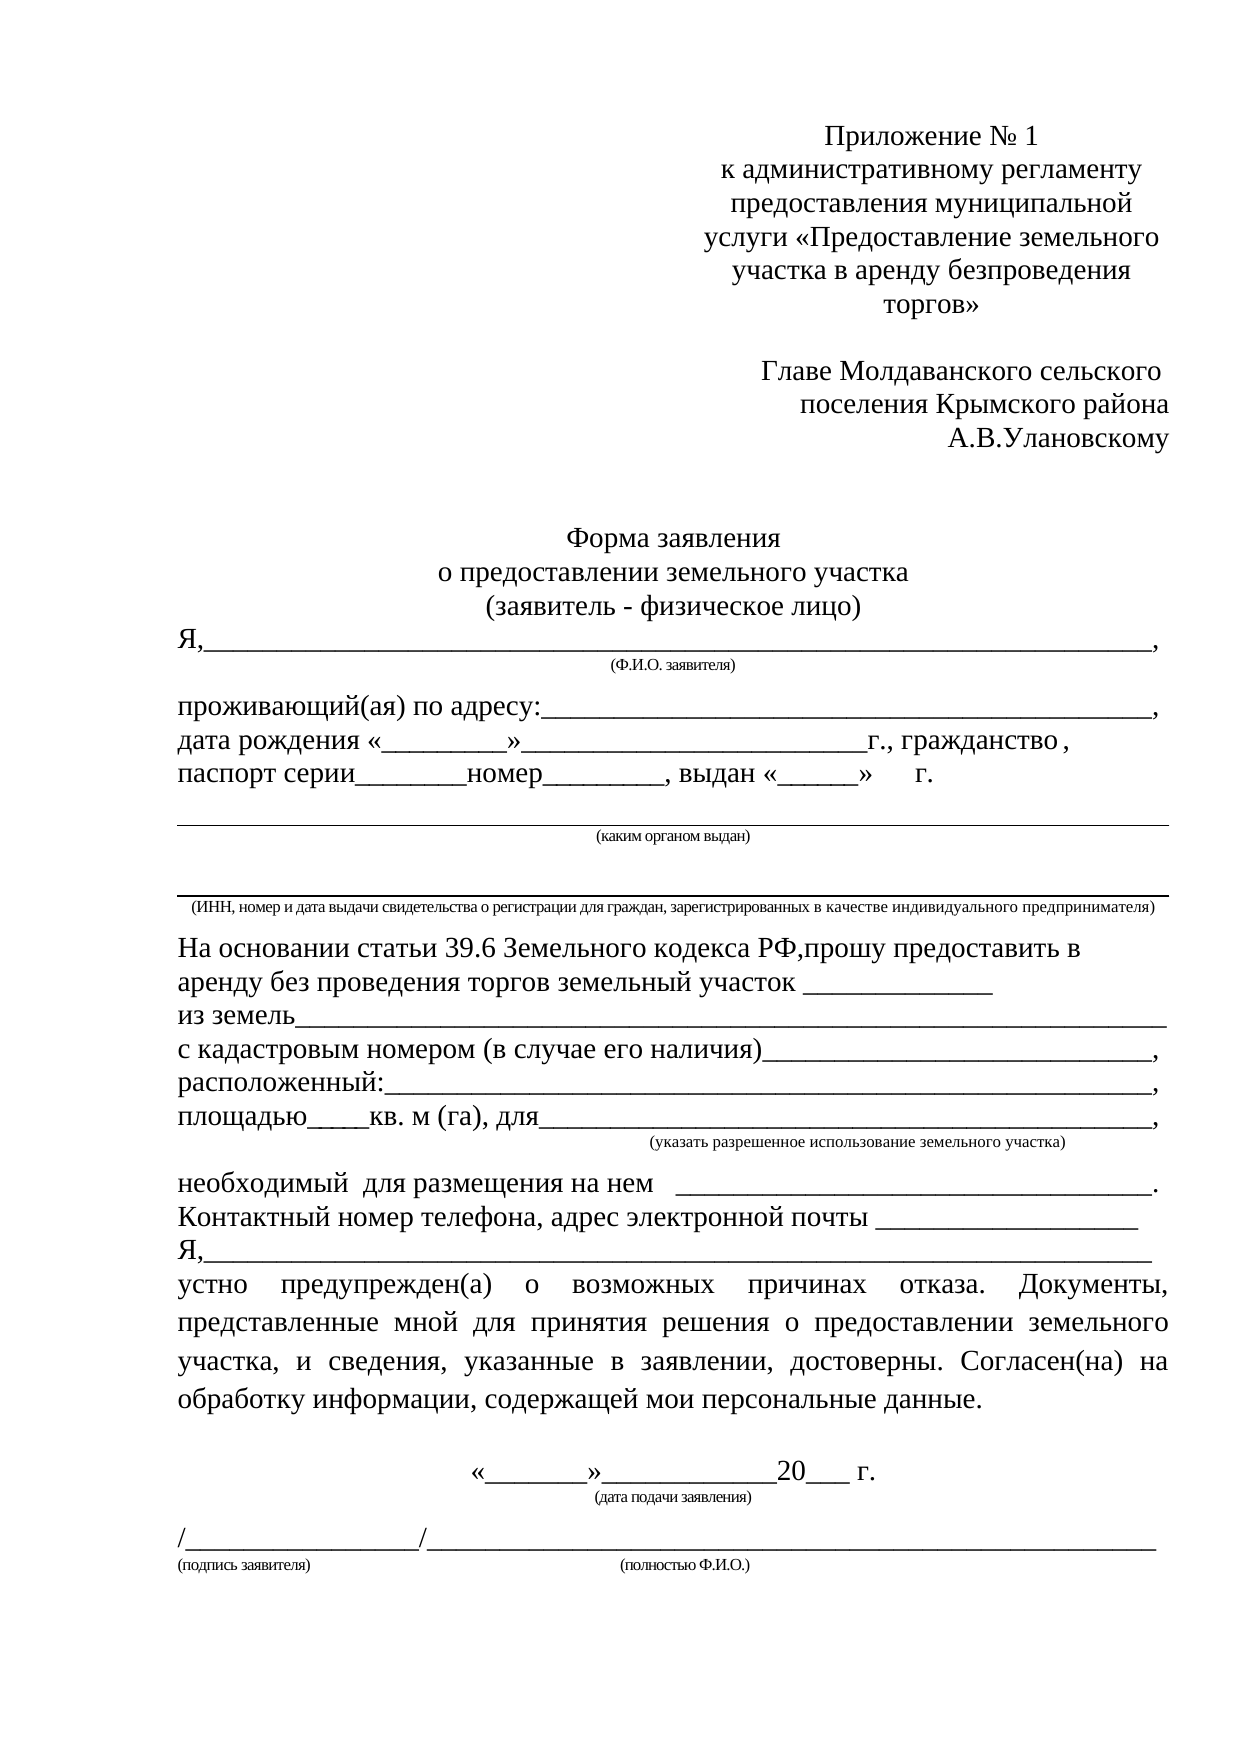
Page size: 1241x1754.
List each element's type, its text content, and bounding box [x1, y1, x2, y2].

text (Ф.И.О. заявителя) [177, 655, 1169, 688]
text Я, [177, 1232, 1169, 1266]
text (указать разрешенное использование земельного участка) [472, 1132, 1169, 1165]
text (каким органом выдан) [177, 826, 1169, 860]
text дата рождения « » г., гражданство , [177, 722, 1169, 755]
text «_______»____________20___ г. [177, 1453, 1169, 1487]
text проживающий(ая) по адресу: , [177, 688, 1169, 722]
text Главе Молдаванского сельского [753, 353, 1169, 386]
text (дата подачи заявления) [177, 1487, 1169, 1521]
text (заявитель - физическое лицо) [177, 588, 1169, 621]
text необходимый для размещения на нем . [177, 1165, 1169, 1199]
text (подпись заявителя) (полностью Ф.И.О.) [177, 1554, 1169, 1588]
text (ИНН, номер и дата выдачи свидетельства о регистрации для граждан, зарегистрированных в качестве индивидуального предпринимателя) [177, 897, 1169, 930]
text из земель [177, 997, 1169, 1031]
text На основании статьи 39.6 Земельного кодекса РФ,прошу предоставить в аренду без проведения торгов земельный участок _____________ [177, 930, 1169, 997]
text Приложение № 1 [693, 118, 1169, 152]
text расположенный: , [177, 1064, 1169, 1098]
text поселения Крымского района [753, 386, 1169, 420]
text паспорт серии номер , выдан « » г. [177, 755, 1169, 789]
text Контактный номер телефона, адрес электронной почты __________________ [177, 1199, 1169, 1232]
text Форма заявления [177, 521, 1169, 554]
text /________________/__________________________________________________ [177, 1521, 1169, 1554]
text Я, , [177, 621, 1169, 655]
text площадью кв. м (га), для , [177, 1098, 1169, 1132]
text о предоставлении земельного участка [177, 554, 1169, 588]
text А.В.Улановскому [753, 420, 1169, 453]
text устно предупрежден(а) о возможных причинах отказа. Документы, представленные мной для принятия решения о предоставлении земельного участка, и сведения, указанные в заявлении, достоверны. Согласен(на) на обработку информации, содержащей мои персональные данные. [177, 1266, 1169, 1415]
text с кадастровым номером (в случае его наличия) , [177, 1031, 1169, 1064]
text к административному регламенту предоставления муниципальной услуги «Предоставление земельного участка в аренду безпроведения торгов» [693, 152, 1169, 319]
